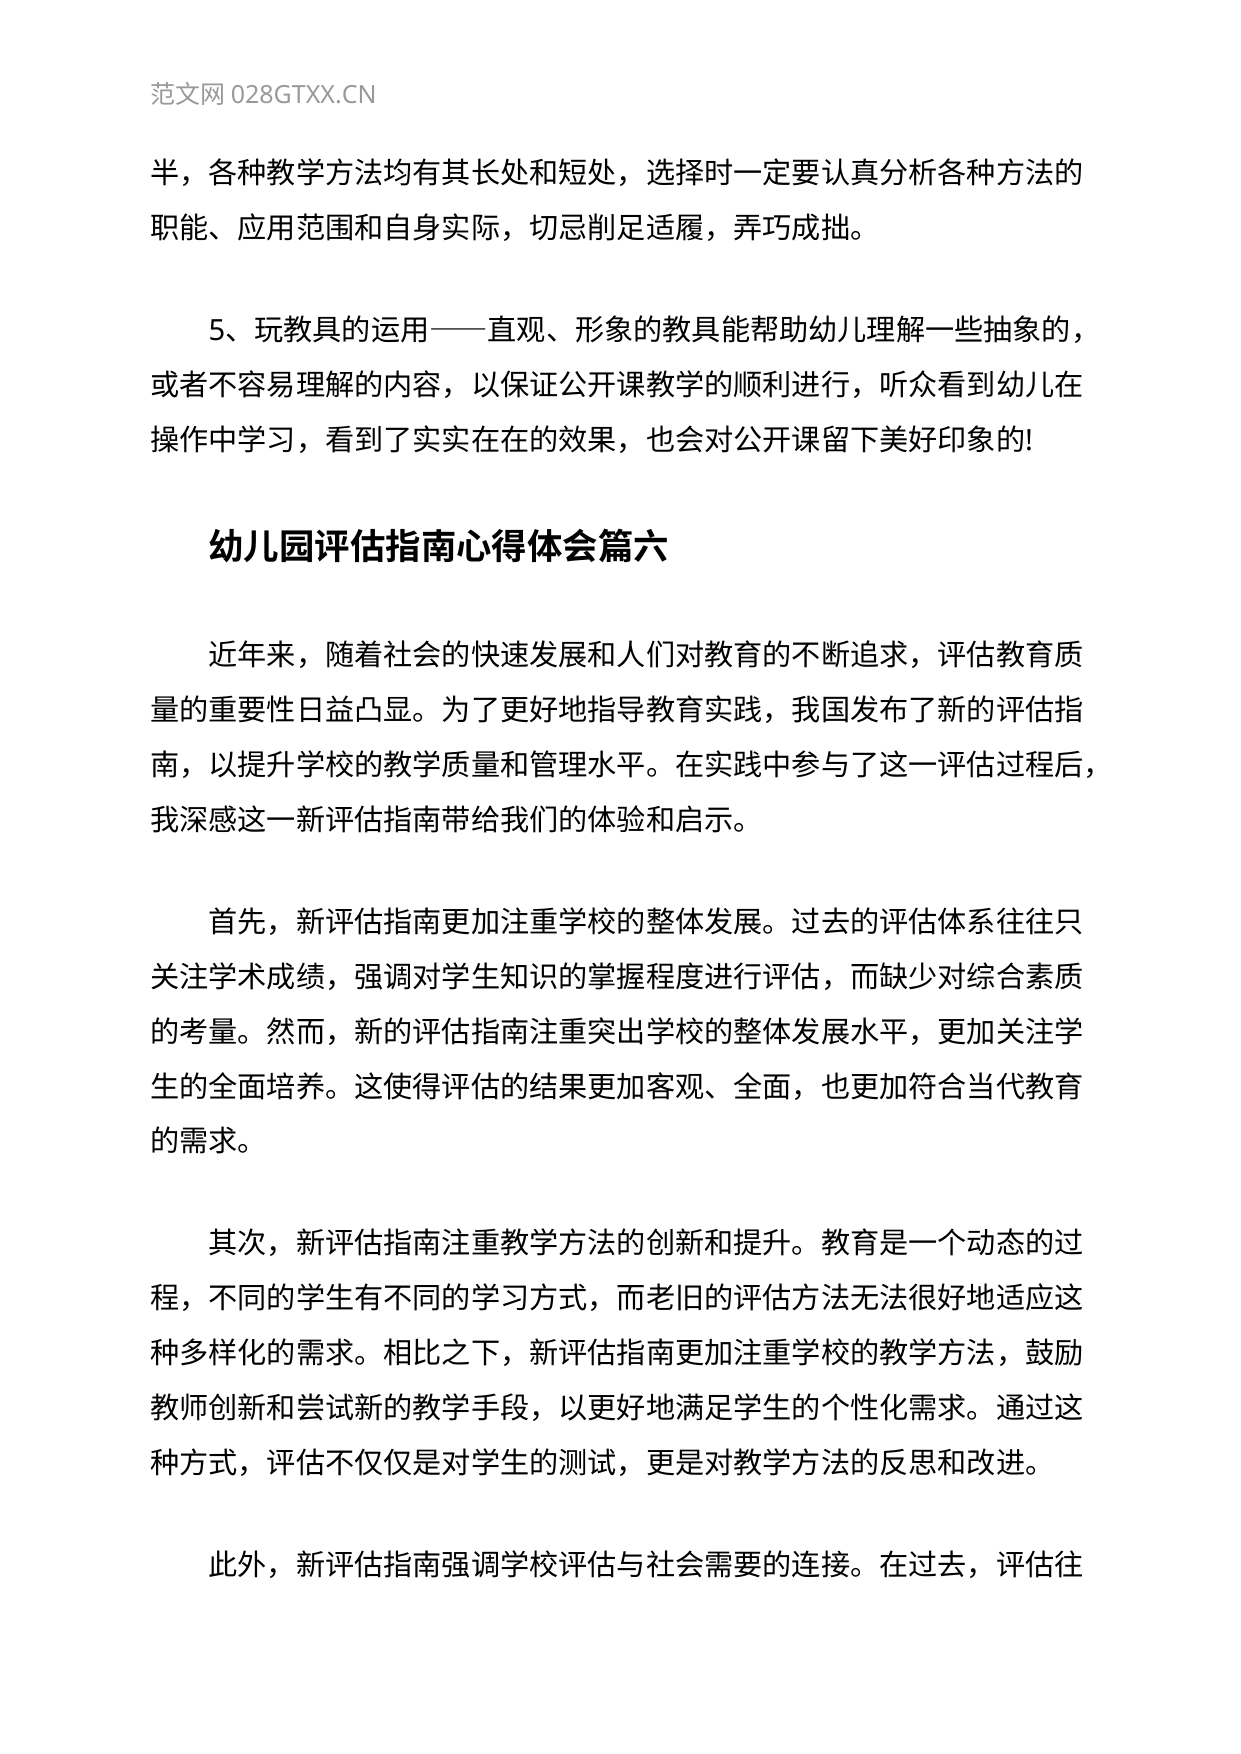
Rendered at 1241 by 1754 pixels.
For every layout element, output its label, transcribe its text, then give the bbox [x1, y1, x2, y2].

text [150, 1541, 1090, 1583]
text 5、玩教具的运用――直观、形象的教具能帮助幼儿理解一些抽象的，或者不容易理解的内容，以保证公开课教学的顺利进行，听众看到幼儿在操作中学习，看到了实实在在的效果，也会对公开课留下美好印象的! [150, 307, 1090, 459]
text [150, 150, 1090, 247]
text 近年来，随着社会的快速发展和人们对教育的不断追求，评估教育质量的重要性日益凸显。为了更好地指导教育实践，我国发布了新的评估指南，以提升学校的教学质量和管理水平。在实践中参与了这一评估过程后，我深感这一新评估指南带给我们的体验和启示。 [150, 632, 1090, 839]
text 首先，新评估指南更加注重学校的整体发展。过去的评估体系往往只关注学术成绩，强调对学生知识的掌握程度进行评估，而缺少对综合素质的考量。然而，新的评估指南注重突出学校的整体发展水平，更加关注学生的全面培养。这使得评估的结果更加客观、全面，也更加符合当代教育的需求。 [150, 898, 1090, 1160]
text 其次，新评估指南注重教学方法的创新和提升。教育是一个动态的过程，不同的学生有不同的学习方式，而老旧的评估方法无法很好地适应这种多样化的需求。相比之下，新评估指南更加注重学校的教学方法，鼓励教师创新和尝试新的教学手段，以更好地满足学生的个性化需求。通过这种方式，评估不仅仅是对学生的测试，更是对教学方法的反思和改进。 [150, 1220, 1090, 1482]
text 幼儿园评估指南心得体会篇六 [150, 518, 1090, 570]
